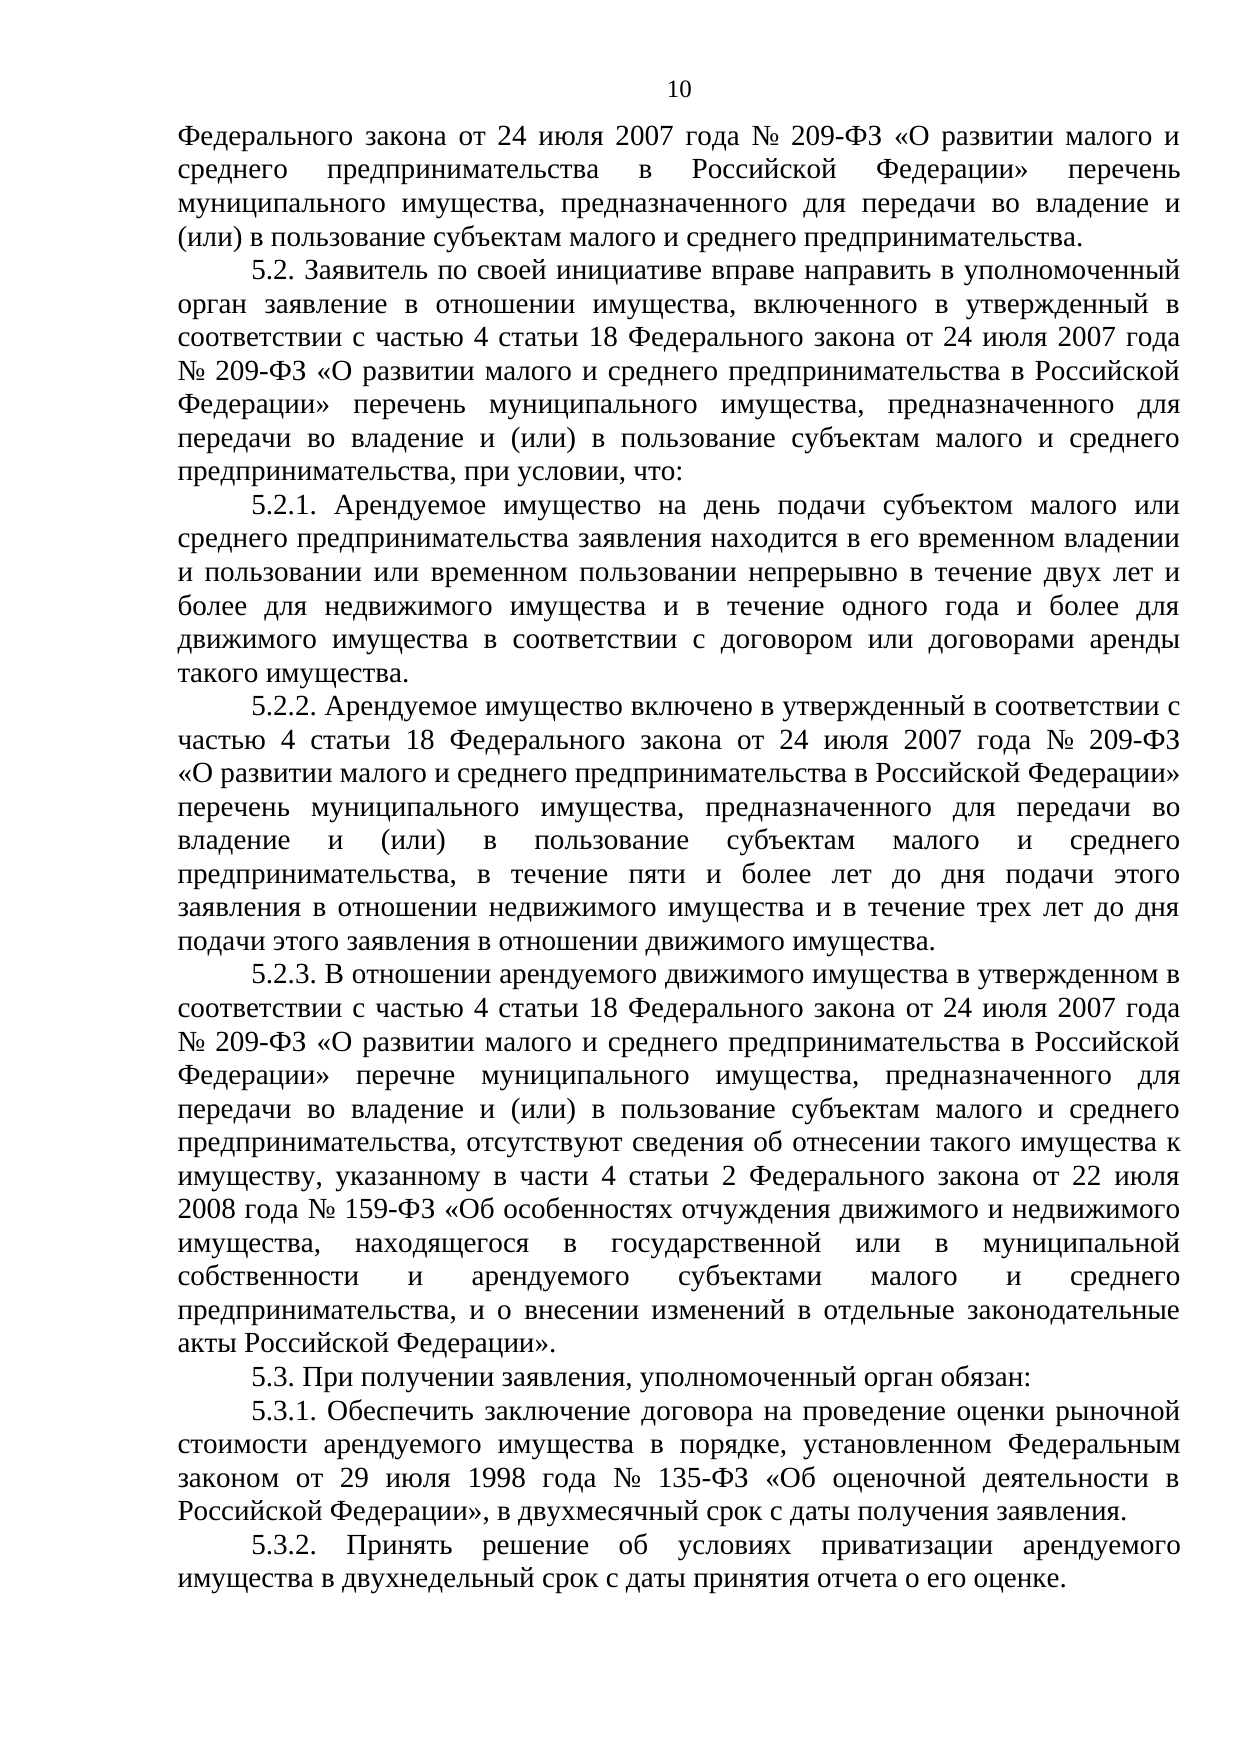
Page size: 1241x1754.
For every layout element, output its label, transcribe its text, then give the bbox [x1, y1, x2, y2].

text 5.2.1. Арендуемое имущество на день подачи субъектом малого или среднего предпринимательства заявления находится в его временном владении и пользовании или временном пользовании непрерывно в течение двух лет и более для недвижимого имущества и в течение одного года и более для движимого имущества в соответствии с договором или договорами аренды такого имущества. [177, 487, 1181, 688]
text 5.2.2. Арендуемое имущество включено в утвержденный в соответствии с частью 4 статьи 18 Федерального закона от 24 июля 2007 года № 209-ФЗ «О развитии малого и среднего предпринимательства в Российской Федерации» перечень муниципального имущества, предназначенного для передачи во владение и (или) в пользование субъектам малого и среднего предпринимательства, в течение пяти и более лет до дня подачи этого заявления в отношении недвижимого имущества и в течение трех лет до дня подачи этого заявления в отношении движимого имущества. [177, 688, 1181, 957]
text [177, 118, 1181, 252]
text 5.2. Заявитель по своей инициативе вправе направить в уполномоченный орган заявление в отношении имущества, включенного в утвержденный в соответствии с частью 4 статьи 18 Федерального закона от 24 июля 2007 года № 209-ФЗ «О развитии малого и среднего предпринимательства в Российской Федерации» перечень муниципального имущества, предназначенного для передачи во владение и (или) в пользование субъектам малого и среднего предпринимательства, при условии, что: [177, 252, 1181, 487]
text 5.2.3. В отношении арендуемого движимого имущества в утвержденном в соответствии с частью 4 статьи 18 Федерального закона от 24 июля 2007 года № 209-ФЗ «О развитии малого и среднего предпринимательства в Российской Федерации» перечне муниципального имущества, предназначенного для передачи во владение и (или) в пользование субъектам малого и среднего предпринимательства, отсутствуют сведения об отнесении такого имущества к имуществу, указанному в части 4 статьи 2 Федерального закона от 22 июля 2008 года № 159-ФЗ «Об особенностях отчуждения движимого и недвижимого имущества, находящегося в государственной или в муниципальной собственности и арендуемого субъектами малого и среднего предпринимательства, и о внесении изменений в отдельные законодательные акты Российской Федерации». [177, 957, 1181, 1359]
text 5.3. При получении заявления, уполномоченный орган обязан: [177, 1359, 1181, 1393]
text 5.3.1. Обеспечить заключение договора на проведение оценки рыночной стоимости арендуемого имущества в порядке, установленном Федеральным законом от 29 июля 1998 года № 135-ФЗ «Об оценочной деятельности в Российской Федерации», в двухмесячный срок с даты получения заявления. [177, 1393, 1181, 1527]
text 5.3.2. Принять решение об условиях приватизации арендуемого имущества в двухнедельный срок с даты принятия отчета о его оценке. [177, 1527, 1181, 1594]
